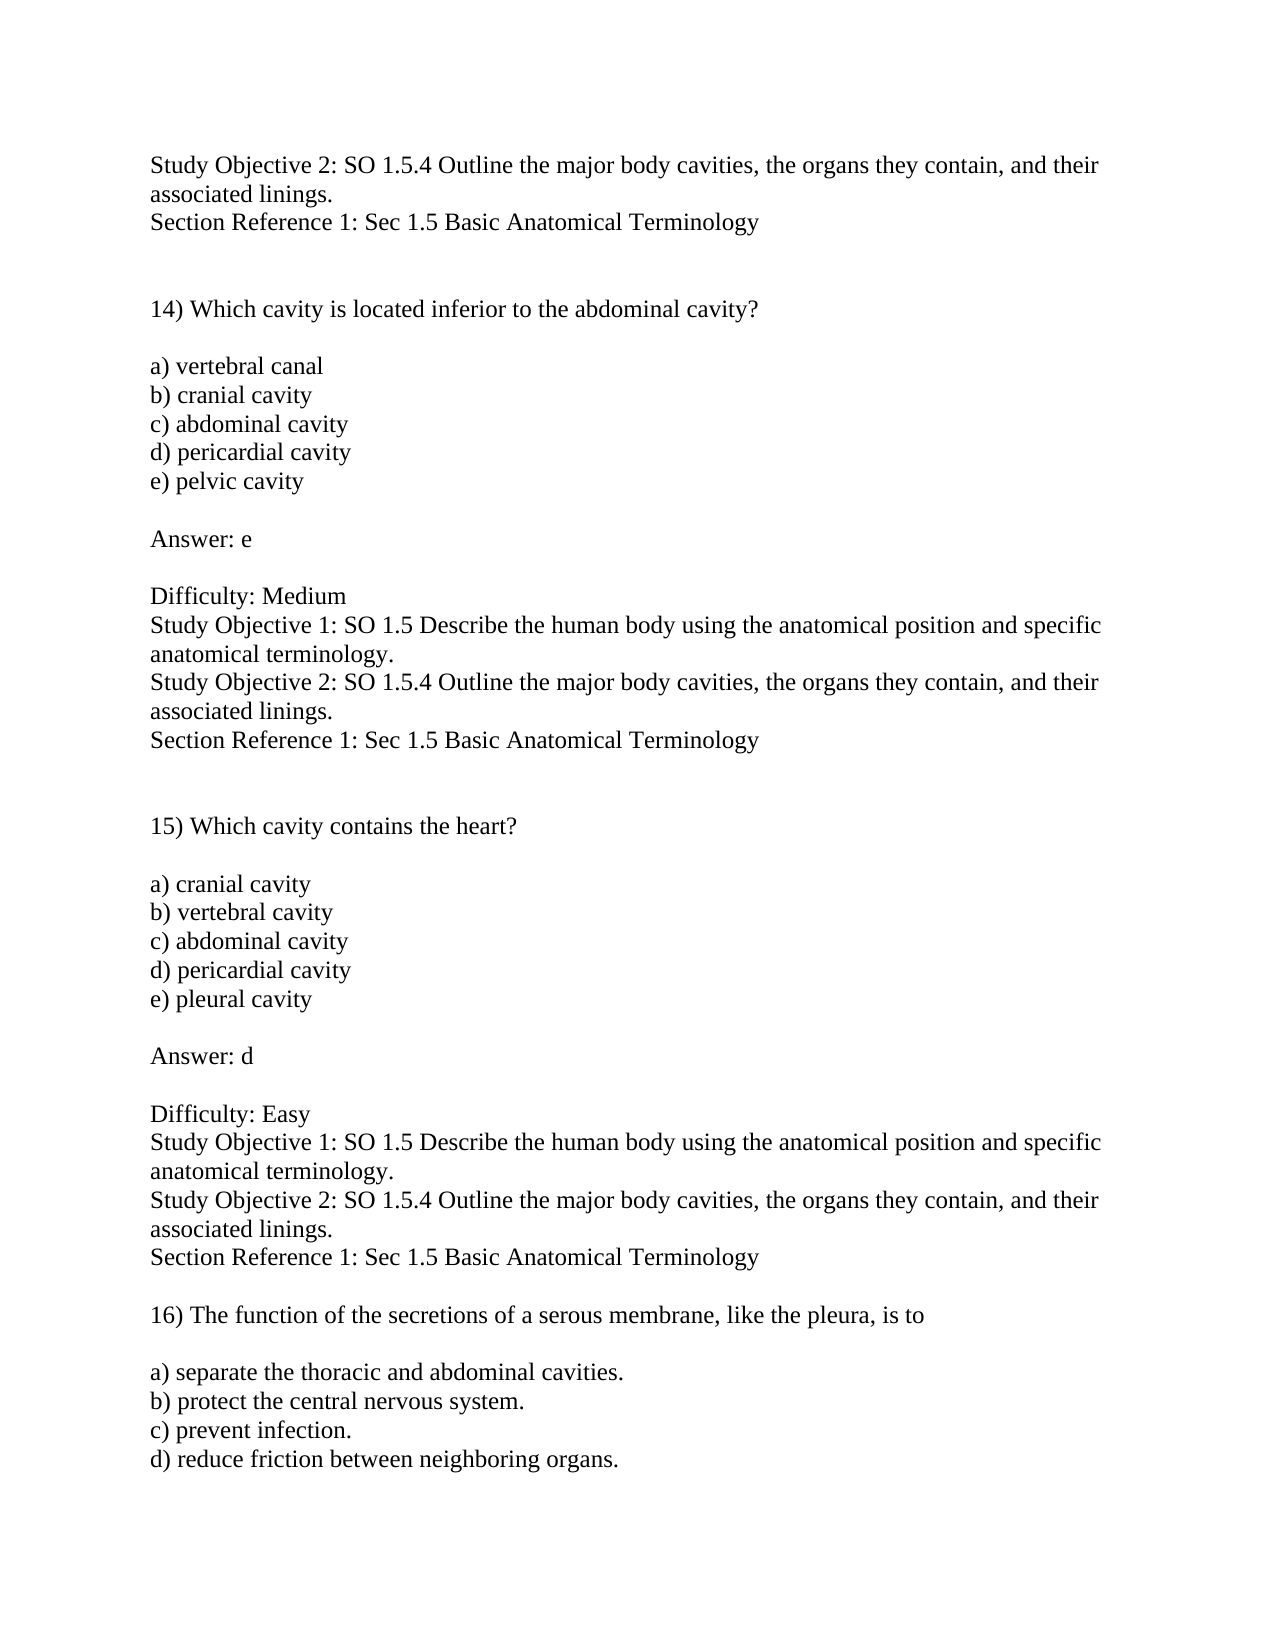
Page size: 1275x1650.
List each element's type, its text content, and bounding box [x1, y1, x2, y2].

text 14) Which cavity is located inferior to the abdominal cavity? [150, 294, 1125, 322]
text Section Reference 1: Sec 1.5 Basic Anatomical Terminology [150, 1242, 1125, 1271]
text Section Reference 1: Sec 1.5 Basic Anatomical Terminology [150, 207, 1125, 236]
text Study Objective 1: SO 1.5 Describe the human body using the anatomical position and specific anatomical terminology. [150, 610, 1125, 667]
text e) pleural cavity [150, 984, 1125, 1012]
text Study Objective 2: SO 1.5.4 Outline the major body cavities, the organs they contain, and their associated linings. [150, 1185, 1125, 1242]
text a) cranial cavity [150, 869, 1125, 897]
text Difficulty: Easy [150, 1099, 1125, 1127]
text b) cranial cavity [150, 380, 1125, 409]
text Answer: e [150, 524, 1125, 552]
text d) pericardial cavity [150, 437, 1125, 466]
text Answer: d [150, 1041, 1125, 1070]
text c) abdominal cavity [150, 409, 1125, 437]
text b) protect the central nervous system. [150, 1386, 1125, 1415]
text e) pelvic cavity [150, 466, 1125, 495]
text Difficulty: Medium [150, 581, 1125, 610]
text 15) Which cavity contains the heart? [150, 811, 1125, 840]
text Study Objective 2: SO 1.5.4 Outline the major body cavities, the organs they contain, and their associated linings. [150, 150, 1125, 207]
text 16) The function of the secretions of a serous membrane, like the pleura, is to [150, 1300, 1125, 1329]
text c) prevent infection. [150, 1415, 1125, 1444]
text c) abdominal cavity [150, 926, 1125, 955]
text b) vertebral cavity [150, 897, 1125, 926]
text Study Objective 1: SO 1.5 Describe the human body using the anatomical position and specific anatomical terminology. [150, 1127, 1125, 1185]
text a) separate the thoracic and abdominal cavities. [150, 1357, 1125, 1386]
text a) vertebral canal [150, 351, 1125, 380]
text d) reduce friction between neighboring organs. [150, 1444, 1125, 1472]
text d) pericardial cavity [150, 955, 1125, 984]
text Section Reference 1: Sec 1.5 Basic Anatomical Terminology [150, 725, 1125, 754]
text Study Objective 2: SO 1.5.4 Outline the major body cavities, the organs they contain, and their associated linings. [150, 667, 1125, 725]
